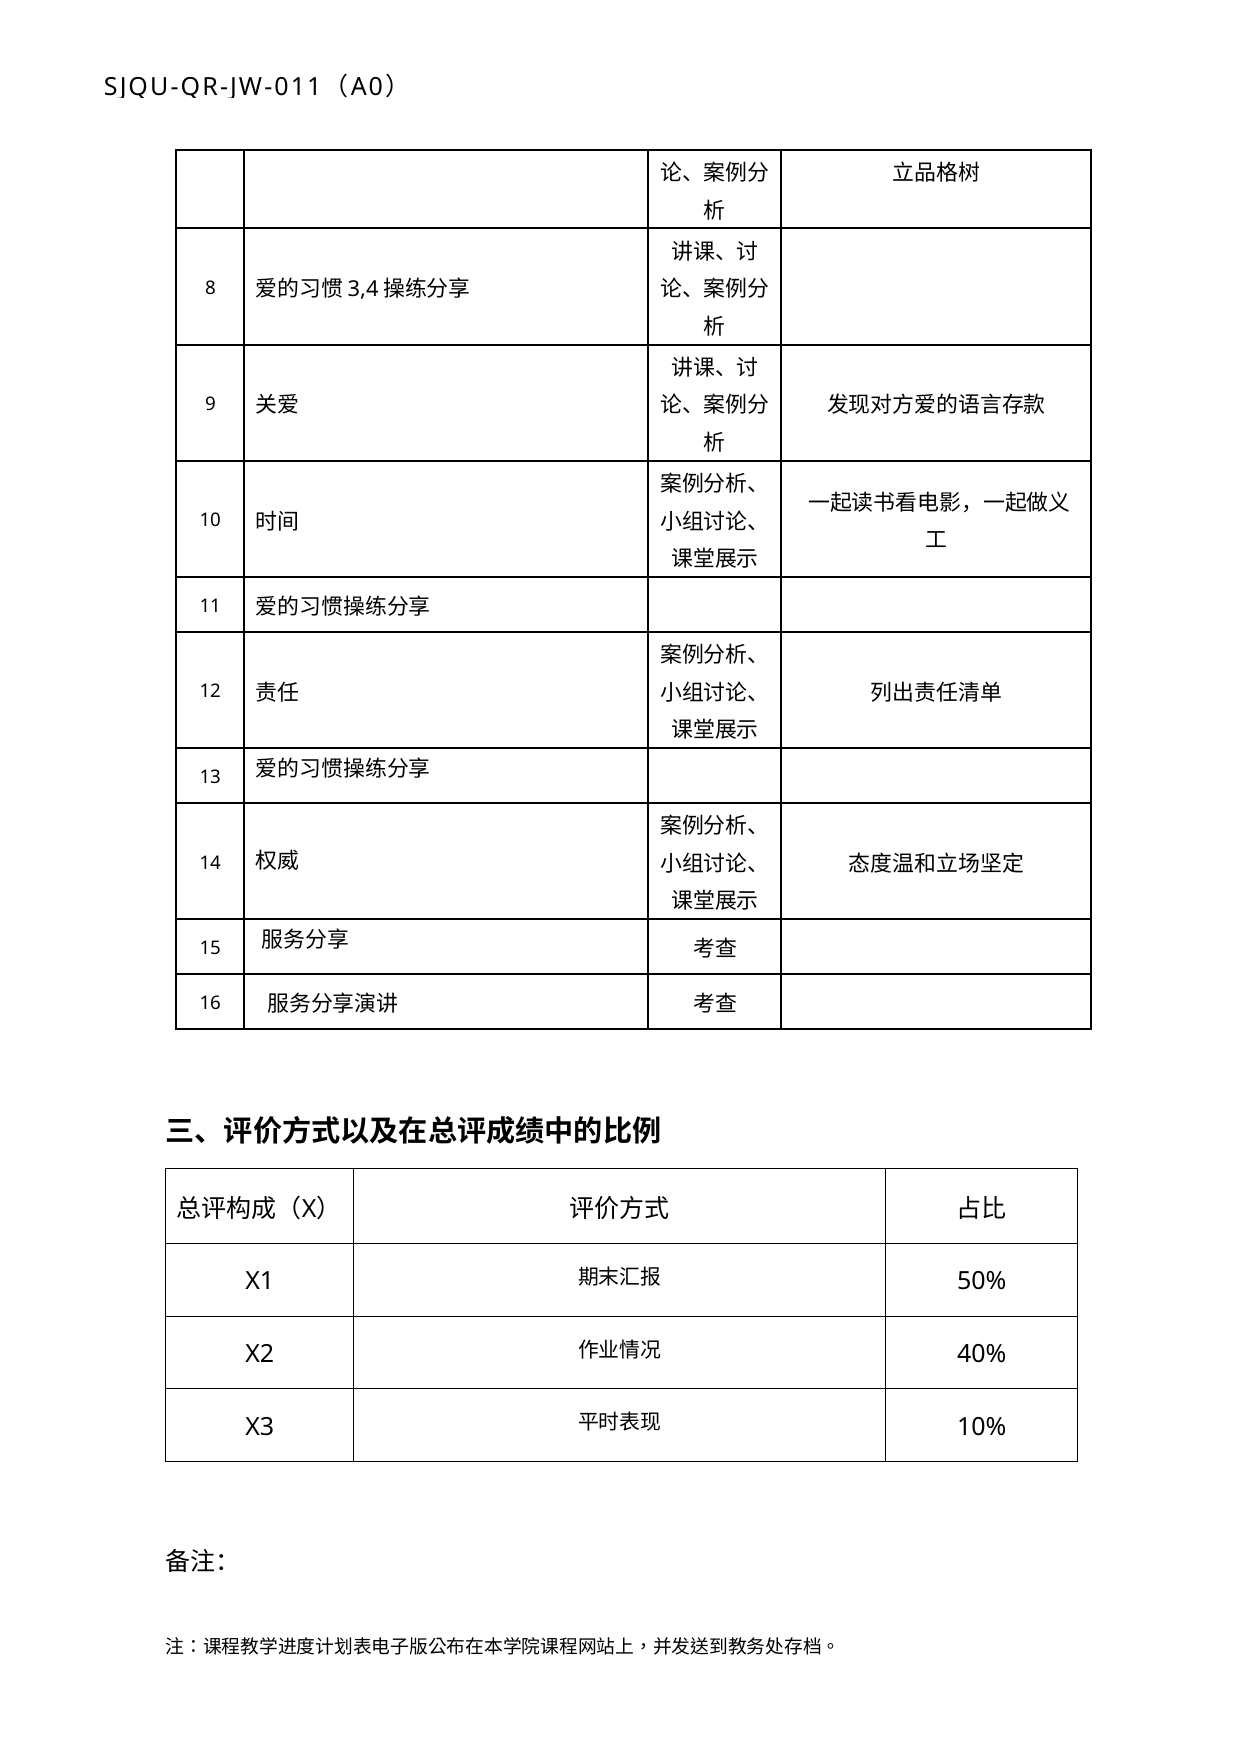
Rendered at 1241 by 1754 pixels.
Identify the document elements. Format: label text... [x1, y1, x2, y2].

table_cell 列出责任清单 [782, 633, 1090, 747]
table_cell 爱的习惯3,4操练分享 [245, 229, 647, 343]
table_cell 态度温和立场坚定 [782, 804, 1090, 918]
table_cell 9 [177, 346, 243, 459]
table_cell [782, 749, 1090, 802]
table_cell 13 [177, 749, 243, 802]
table_cell 讲课、讨论、案例分析 [649, 229, 780, 343]
table_cell 期末汇报 [354, 1244, 885, 1316]
table_cell 12 [177, 633, 243, 747]
table_cell 赞赏 [245, 151, 647, 227]
table_cell 40% [886, 1317, 1077, 1388]
table_cell 关爱 [245, 346, 647, 459]
table_header 占比 [886, 1169, 1077, 1243]
table_cell X3 [166, 1389, 353, 1461]
table_cell 一起读书看电影，一起做义工 [782, 462, 1090, 576]
table_cell 案例分析、小组讨论、课堂展示 [649, 633, 780, 747]
table_cell [782, 975, 1090, 1028]
table_cell 考查 [649, 975, 780, 1028]
table_cell 案例分析、小组讨论、课堂展示 [649, 462, 780, 576]
table_cell 作业情况 [354, 1317, 885, 1388]
table_cell [649, 749, 780, 802]
table_cell 讲课、讨论、案例分析 [649, 151, 780, 227]
table_cell 权威 [245, 804, 647, 918]
table_cell 11 [177, 578, 243, 631]
table_cell 服务分享 [245, 920, 647, 973]
table_cell [782, 229, 1090, 343]
table_cell [782, 920, 1090, 973]
table_cell 10% [886, 1389, 1077, 1461]
text 三、评价方式以及在总评成绩中的比例 [165, 1107, 1087, 1149]
table_cell 10 [177, 462, 243, 576]
table_header 评价方式 [354, 1169, 885, 1243]
table_cell 15 [177, 920, 243, 973]
table_cell 14 [177, 804, 243, 918]
table_cell 服务分享演讲 [245, 975, 647, 1028]
table_cell 考查 [649, 920, 780, 973]
table_cell [649, 578, 780, 631]
table_cell X2 [166, 1317, 353, 1388]
table_cell [782, 578, 1090, 631]
table_cell 7 [177, 151, 243, 227]
table_cell 发现对方爱的语言存款 [782, 346, 1090, 459]
table_cell 平时表现 [354, 1389, 885, 1461]
table_cell 时间 [245, 462, 647, 576]
table_cell 讲课、讨论、案例分析 [649, 346, 780, 459]
text 备注： [165, 1507, 1087, 1582]
table_cell 50% [886, 1244, 1077, 1316]
table_cell 案例分析、小组讨论、课堂展示 [649, 804, 780, 918]
table_cell 16 [177, 975, 243, 1028]
table_cell 爱的习惯操练分享 [245, 749, 647, 802]
table_header 总评构成（X） [166, 1169, 353, 1243]
table_cell 爱的习惯3,4优点轰炸会，建立品格树 [782, 151, 1090, 227]
table_cell 爱的习惯操练分享 [245, 578, 647, 631]
table_cell 8 [177, 229, 243, 343]
table_cell 责任 [245, 633, 647, 747]
table_cell X1 [166, 1244, 353, 1316]
